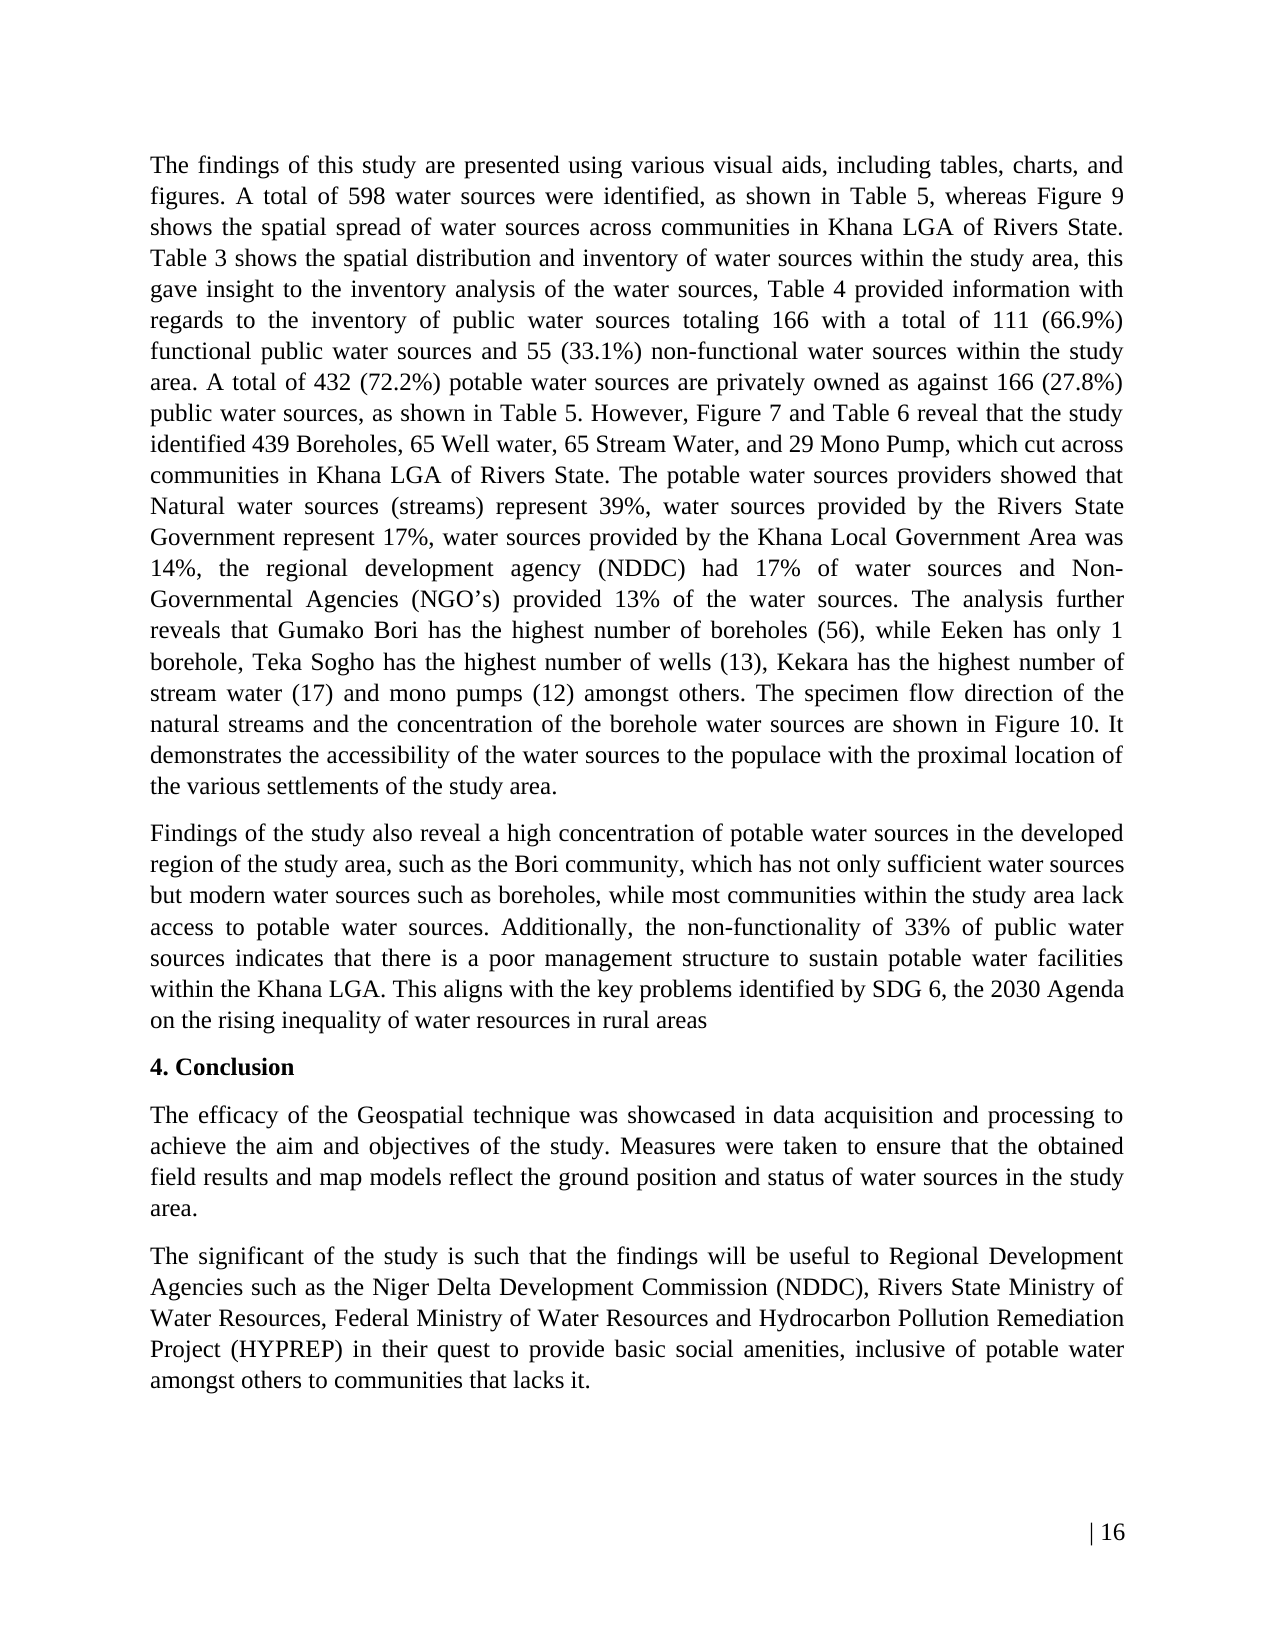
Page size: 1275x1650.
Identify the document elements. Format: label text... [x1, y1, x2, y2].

text The findings of this study are presented using various visual aids, including tables, charts, and figures. A total of 598 water sources were identified, as shown in Table 5, whereas Figure 9 shows the spatial spread of water sources across communities in Khana LGA of Rivers State. Table 3 shows the spatial distribution and inventory of water sources within the study area, this gave insight to the inventory analysis of the water sources, Table 4 provided information with regards to the inventory of public water sources totaling 166 with a total of 111 (66.9%) functional public water sources and 55 (33.1%) non-functional water sources within the study area. A total of 432 (72.2%) potable water sources are privately owned as against 166 (27.8%) public water sources, as shown in Table 5. However, Figure 7 and Table 6 reveal that the study identified 439 Boreholes, 65 Well water, 65 Stream Water, and 29 Mono Pump, which cut across communities in Khana LGA of Rivers State. The potable water sources providers showed that Natural water sources (streams) represent 39%, water sources provided by the Rivers State Government represent 17%, water sources provided by the Khana Local Government Area was 14%, the regional development agency (NDDC) had 17% of water sources and Non-Governmental Agencies (NGO’s) provided 13% of the water sources. The analysis further reveals that Gumako Bori has the highest number of boreholes (56), while Eeken has only 1 borehole, Teka Sogho has the highest number of wells (13), Kekara has the highest number of stream water (17) and mono pumps (12) amongst others. The specimen flow direction of the natural streams and the concentration of the borehole water sources are shown in Figure 10. It demonstrates the accessibility of the water sources to the populace with the proximal location of the various settlements of the study area. [150, 150, 1125, 799]
text Findings of the study also reveal a high concentration of potable water sources in the developed region of the study area, such as the Bori community, which has not only sufficient water sources but modern water sources such as boreholes, while most communities within the study area lack access to potable water sources. Additionally, the non-functionality of 33% of public water sources indicates that there is a poor management structure to sustain potable water facilities within the Khana LGA. This aligns with the key problems identified by SDG 6, the 2030 Agenda on the rising inequality of water resources in rural areas [150, 818, 1125, 1033]
text The significant of the study is such that the findings will be useful to Regional Development Agencies such as the Niger Delta Development Commission (NDDC), Rivers State Ministry of Water Resources, Federal Ministry of Water Resources and Hydrocarbon Pollution Remediation Project (HYPREP) in their quest to provide basic social amenities, inclusive of potable water amongst others to communities that lacks it. [150, 1241, 1125, 1394]
text 4. Conclusion [150, 1052, 1125, 1081]
text The efficacy of the Geospatial technique was showcased in data acquisition and processing to achieve the aim and objectives of the study. Measures were taken to ensure that the obtained field results and map models reflect the ground position and status of water sources in the study area. [150, 1100, 1125, 1222]
